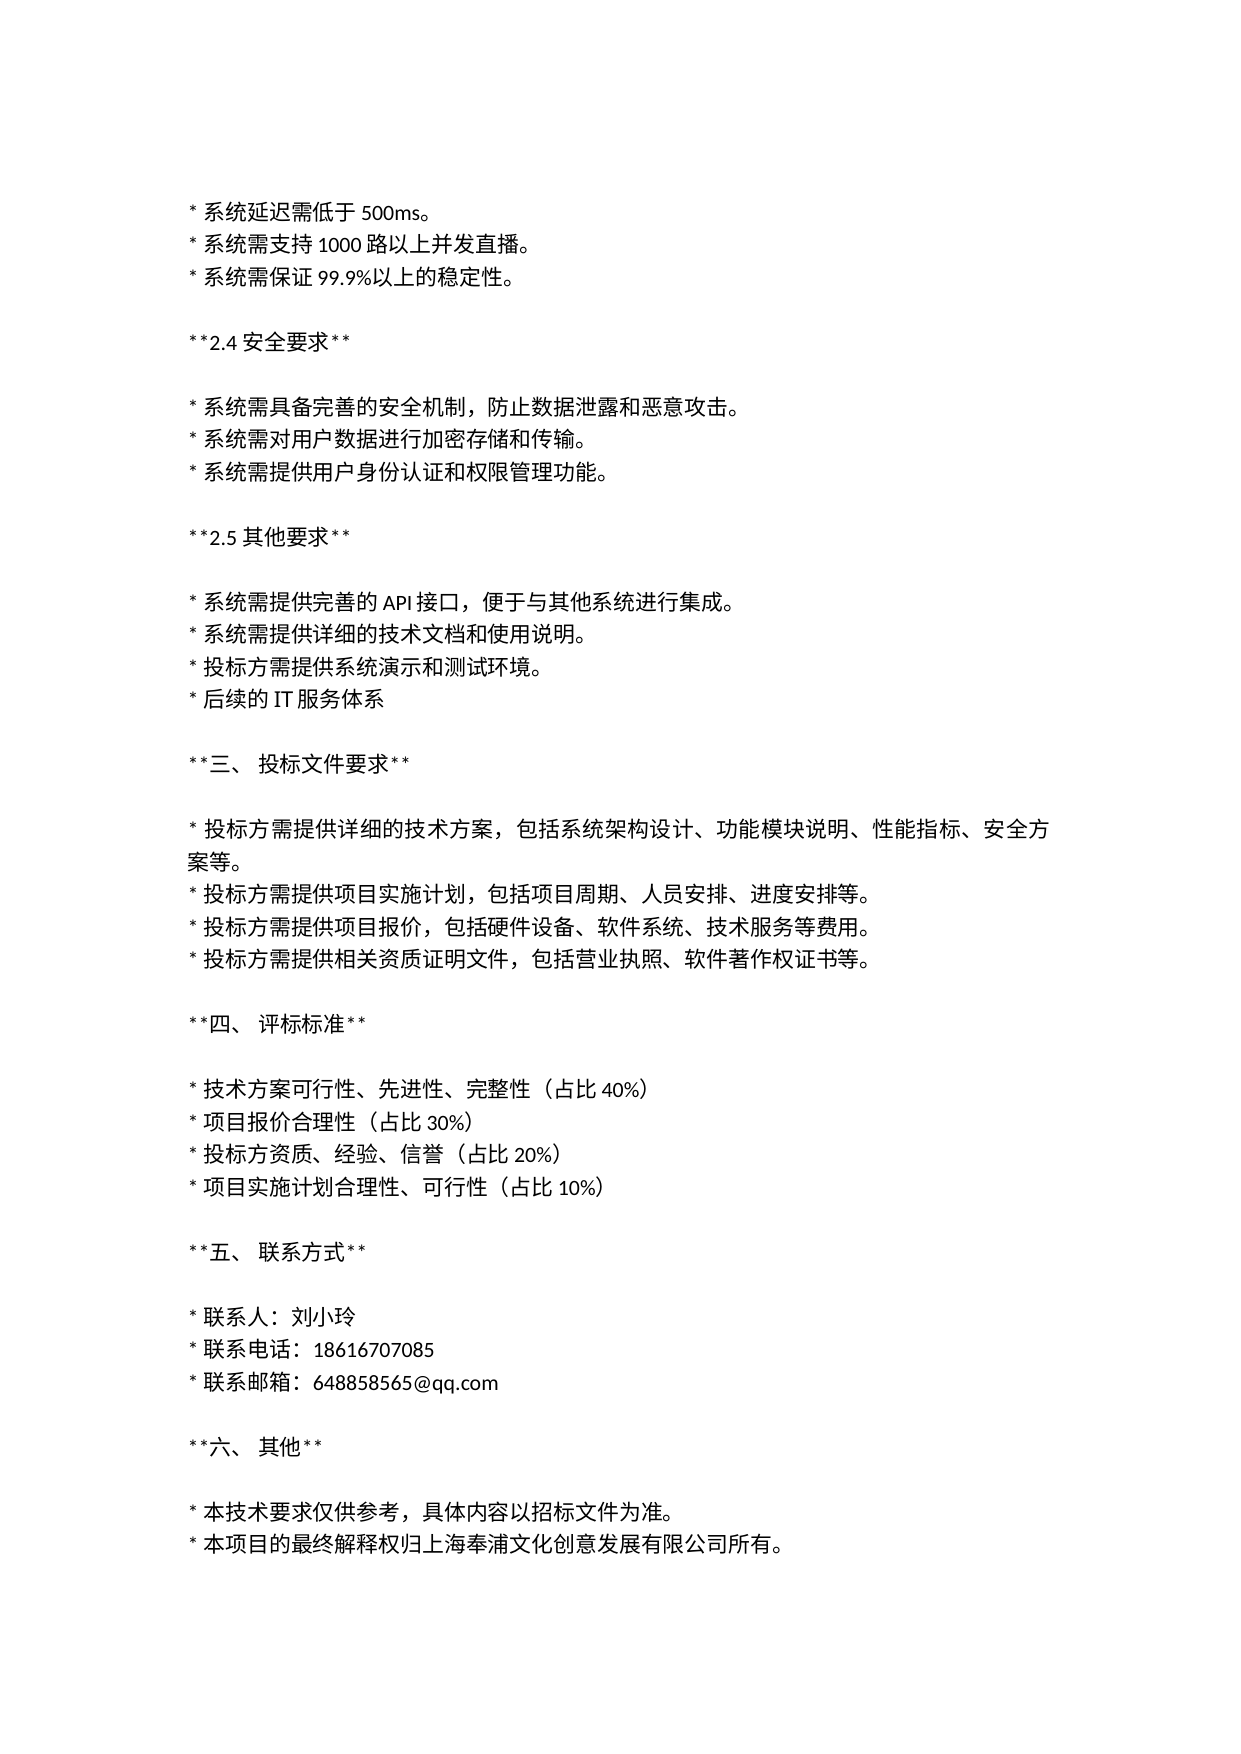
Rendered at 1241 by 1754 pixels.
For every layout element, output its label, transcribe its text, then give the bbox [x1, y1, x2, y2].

text * 系统需具备完善的安全机制，防止数据泄露和恶意攻击。 [187, 389, 1053, 422]
text * 本技术要求仅供参考，具体内容以招标文件为准。 [187, 1494, 1053, 1527]
text * 投标方需提供相关资质证明文件，包括营业执照、软件著作权证书等。 [187, 942, 1053, 974]
text **2.4 安全要求** [187, 324, 1053, 357]
text **四、 评标标准** [187, 1007, 1053, 1039]
text **三、 投标文件要求** [187, 747, 1053, 779]
text * 联系电话：18616707085 [187, 1332, 1053, 1364]
text * 技术方案可行性、先进性、完整性（占比40%） [187, 1072, 1053, 1104]
text * 投标方需提供详细的技术方案，包括系统架构设计、功能模块说明、性能指标、安全方案等。 [187, 812, 1053, 877]
text * 项目实施计划合理性、可行性（占比10%） [187, 1169, 1053, 1202]
text * 系统需保证99.9%以上的稳定性。 [187, 259, 1053, 292]
text * 系统需支持1000路以上并发直播。 [187, 227, 1053, 259]
text * 联系人：刘小玲 [187, 1299, 1053, 1332]
text * 系统需提供详细的技术文档和使用说明。 [187, 617, 1053, 649]
text * 系统需提供用户身份认证和权限管理功能。 [187, 454, 1053, 487]
text * 系统需对用户数据进行加密存储和传输。 [187, 422, 1053, 454]
text * 投标方需提供系统演示和测试环境。 [187, 649, 1053, 682]
text * 后续的IT服务体系 [187, 682, 1053, 714]
text **六、 其他** [187, 1429, 1053, 1462]
text * 投标方资质、经验、信誉（占比20%） [187, 1137, 1053, 1169]
text * 项目报价合理性（占比30%） [187, 1104, 1053, 1137]
text * 联系邮箱：648858565@qq.com [187, 1364, 1053, 1397]
text * 系统需提供完善的API接口，便于与其他系统进行集成。 [187, 584, 1053, 617]
text **2.5 其他要求** [187, 519, 1053, 552]
text * 投标方需提供项目实施计划，包括项目周期、人员安排、进度安排等。 [187, 877, 1053, 909]
text * 本项目的最终解释权归上海奉浦文化创意发展有限公司所有。 [187, 1527, 1053, 1559]
text **五、 联系方式** [187, 1234, 1053, 1267]
text * 系统延迟需低于500ms。 [187, 194, 1053, 227]
text * 投标方需提供项目报价，包括硬件设备、软件系统、技术服务等费用。 [187, 909, 1053, 942]
